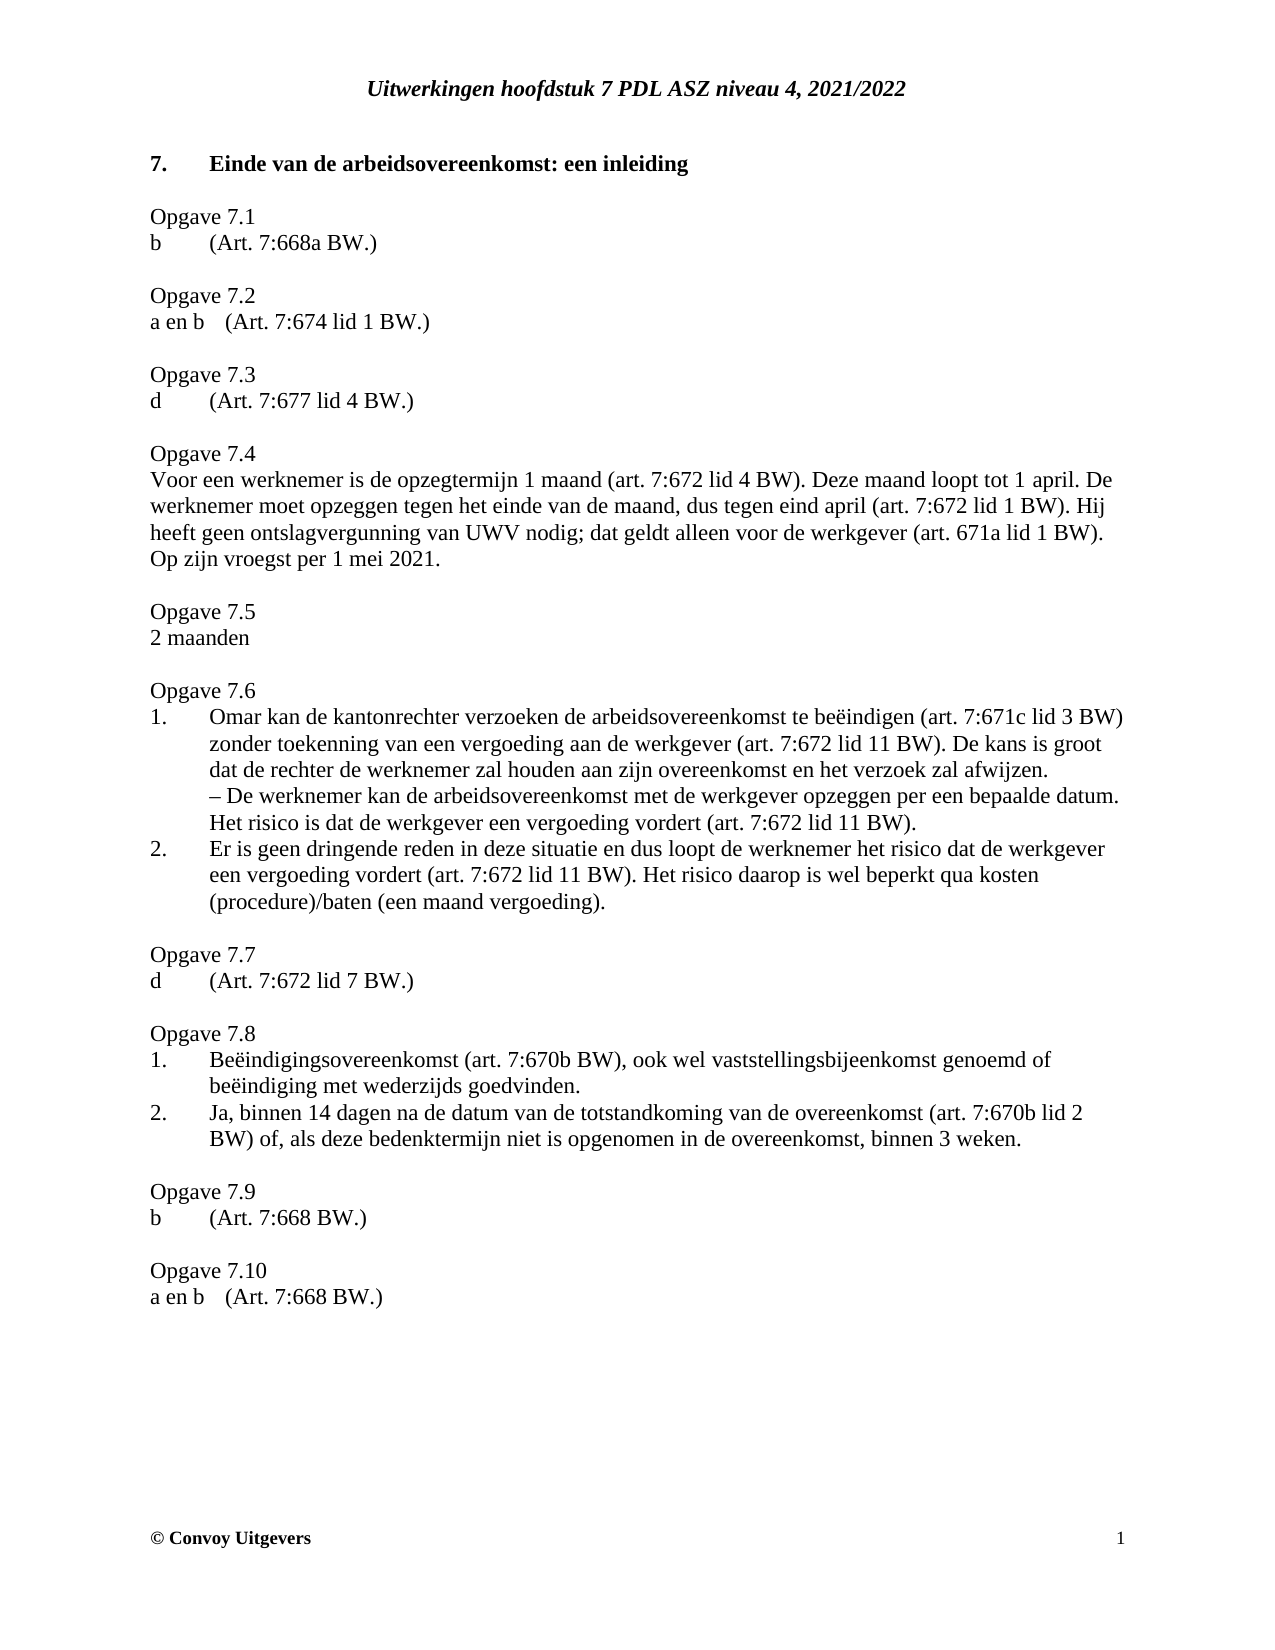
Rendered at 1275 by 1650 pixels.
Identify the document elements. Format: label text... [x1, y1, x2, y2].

text Opgave 7.3 [150, 361, 1125, 387]
text Voor een werknemer is de opzegtermijn 1 maand (art. 7:672 lid 4 BW). Deze maand loopt tot 1 april. De [150, 466, 1125, 493]
text heeft geen ontslagvergunning van UWV nodig; dat geldt alleen voor de werkgever (art. 671a lid 1 BW). [150, 519, 1125, 545]
text d (Art. 7:672 lid 7 BW.) [150, 967, 1125, 993]
text b (Art. 7:668 BW.) [150, 1204, 1125, 1231]
text a en b (Art. 7:674 lid 1 BW.) [150, 308, 1125, 334]
text Opgave 7.1 [150, 203, 1125, 229]
text Opgave 7.8 [150, 1020, 1125, 1046]
text 7. Einde van de arbeidsovereenkomst: een inleiding [150, 150, 1125, 176]
text 2. Er is geen dringende reden in deze situatie en dus loopt de werknemer het risico dat de werkgever een vergoeding vordert (art. 7:672 lid 11 BW). Het risico daarop is wel beperkt qua kosten (procedure)/baten (een maand vergoeding). [150, 835, 1125, 914]
text 1. Beëindigingsovereenkomst (art. 7:670b BW), ook wel vaststellingsbijeenkomst genoemd of beëindiging met wederzijds goedvinden. [150, 1046, 1125, 1099]
text Opgave 7.5 [150, 598, 1125, 624]
text Opgave 7.6 [150, 677, 1125, 703]
text Opgave 7.7 [150, 941, 1125, 967]
text 2 maanden [150, 624, 1125, 651]
text Opgave 7.9 [150, 1178, 1125, 1204]
text b (Art. 7:668a BW.) [150, 229, 1125, 255]
text 2. Ja, binnen 14 dagen na de datum van de totstandkoming van de overeenkomst (art. 7:670b lid 2 BW) of, als deze bedenktermijn niet is opgenomen in de overeenkomst, binnen 3 weken. [150, 1099, 1125, 1151]
text Op zijn vroegst per 1 mei 2021. [150, 545, 1125, 572]
text a en b (Art. 7:668 BW.) [150, 1283, 1125, 1309]
text 1. Omar kan de kantonrechter verzoeken de arbeidsovereenkomst te beëindigen (art. 7:671c lid 3 BW) zonder toekenning van een vergoeding aan de werkgever (art. 7:672 lid 11 BW). De kans is groot dat de rechter de werknemer zal houden aan zijn overeenkomst en het verzoek zal afwijzen. – De werknemer kan de arbeidsovereenkomst met de werkgever opzeggen per een bepaalde datum. Het risico is dat de werkgever een vergoeding vordert (art. 7:672 lid 11 BW). [150, 703, 1125, 835]
text d (Art. 7:677 lid 4 BW.) [150, 387, 1125, 413]
text Opgave 7.10 [150, 1257, 1125, 1283]
text Opgave 7.4 [150, 440, 1125, 466]
text Opgave 7.2 [150, 282, 1125, 308]
text werknemer moet opzeggen tegen het einde van de maand, dus tegen eind april (art. 7:672 lid 1 BW). Hij [150, 493, 1125, 519]
